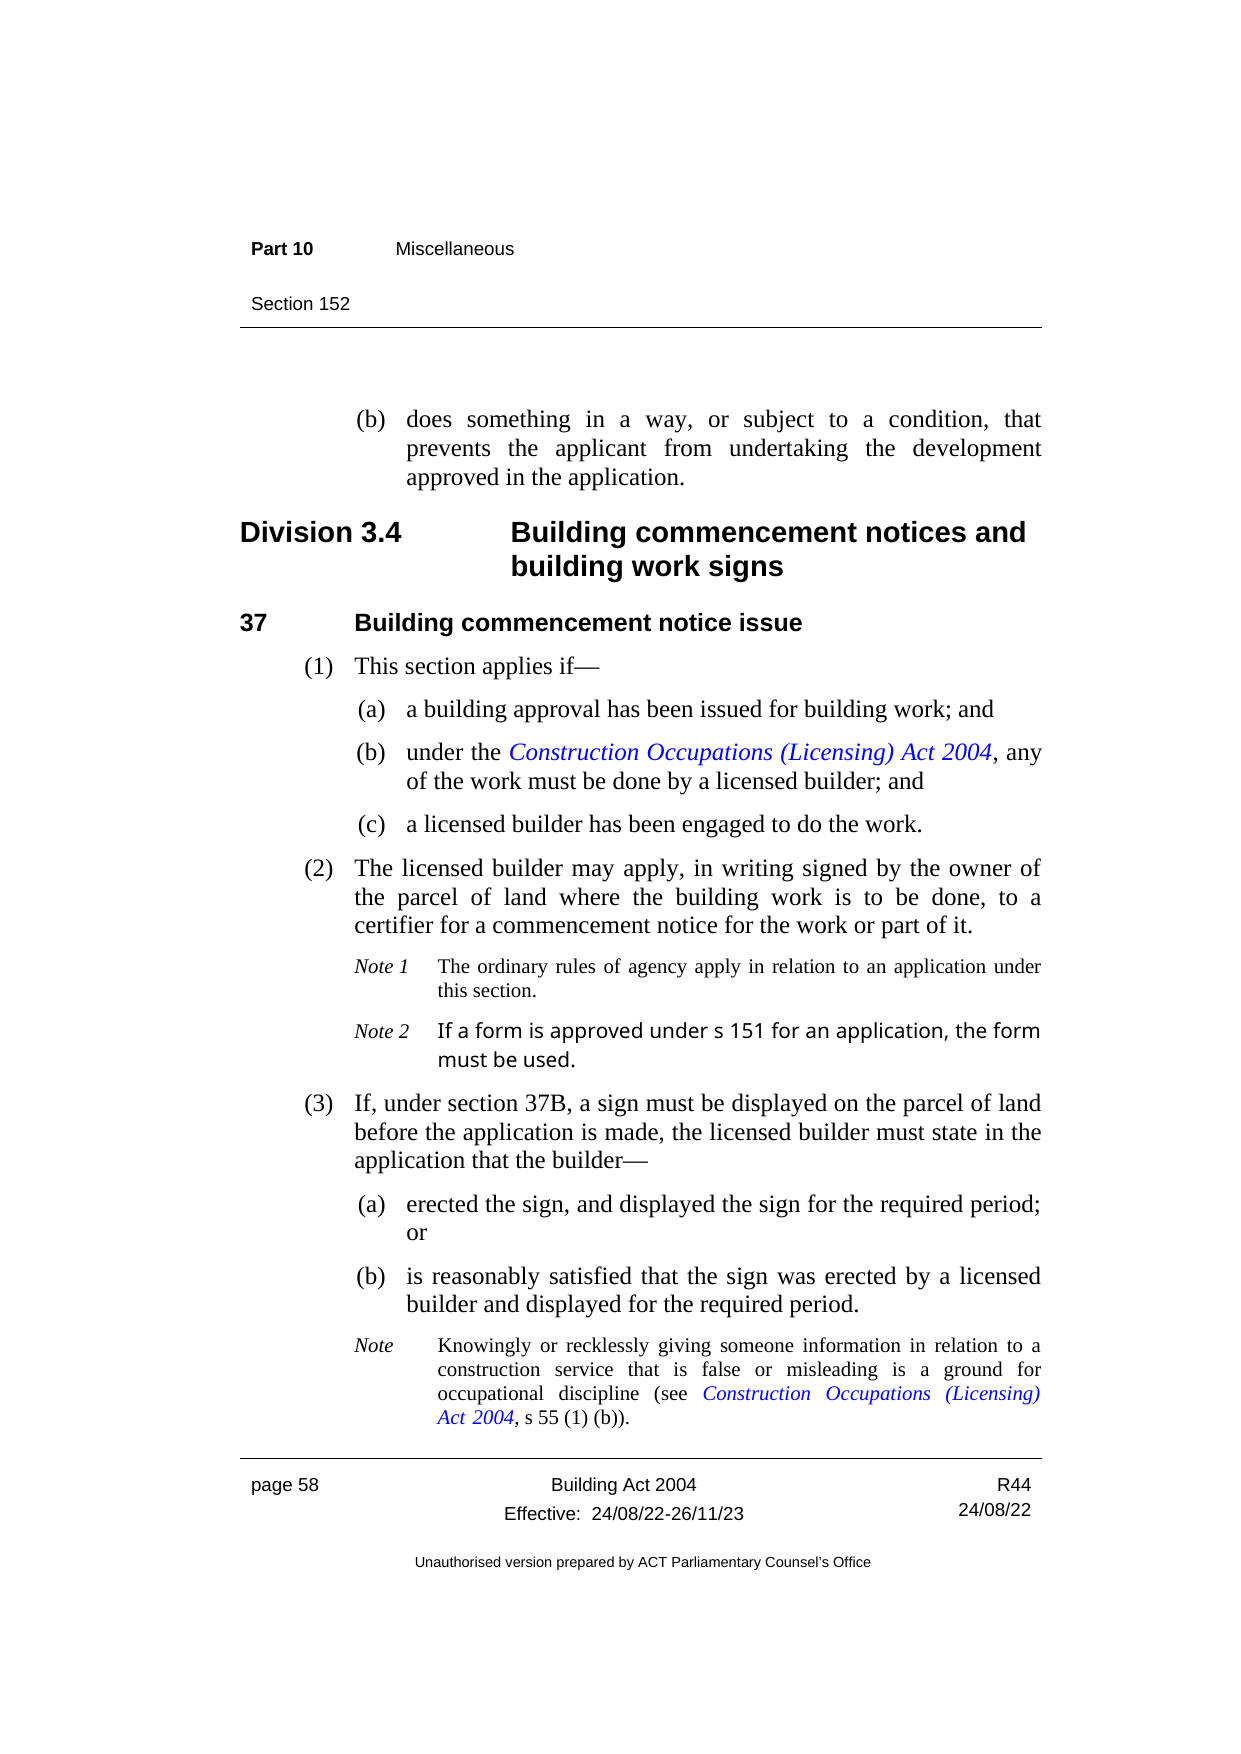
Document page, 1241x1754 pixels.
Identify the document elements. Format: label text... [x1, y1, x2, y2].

text Division 3.4 Building commencement notices and building work signs [239, 515, 1042, 582]
text (a) erected the sign, and displayed the sign for the required period; or [239, 1189, 1042, 1246]
text (c) a licensed builder has been engaged to do the work. [239, 809, 1042, 838]
text 37 Building commencement notice issue [239, 607, 1042, 636]
text (3) If, under section 37B, a sign must be displayed on the parcel of land before the application is made, the licensed builder must state in the application that the builder— [239, 1088, 1042, 1174]
text (a) a building approval has been issued for building work; and [239, 694, 1042, 723]
text (1) This section applies if— [239, 651, 1042, 679]
text Note Knowingly or recklessly giving someone information in relation to a construction service that is false or misleading is a ground for occupational discipline (see Construction Occupations (Licensing) Act 2004, s 55 (1) (b)). [354, 1333, 1042, 1429]
text Note 1 The ordinary rules of agency apply in relation to an application under this section. [354, 954, 1042, 1002]
text (b) is reasonably satisfied that the sign was erected by a licensed builder and displayed for the required period. [239, 1261, 1042, 1318]
text (2) The licensed builder may apply, in writing signed by the owner of the parcel of land where the building work is to be done, to a certifier for a commencement notice for the work or part of it. [239, 853, 1042, 939]
text (b) does something in a way, or subject to a condition, that prevents the applicant from undertaking the development approved in the application. [239, 404, 1042, 490]
text (b) under the Construction Occupations (Licensing) Act 2004, any of the work must be done by a licensed builder; and [239, 737, 1042, 795]
text Note 2 If a form is approved under s 151 for an application, the form must be used. [354, 1016, 1042, 1073]
